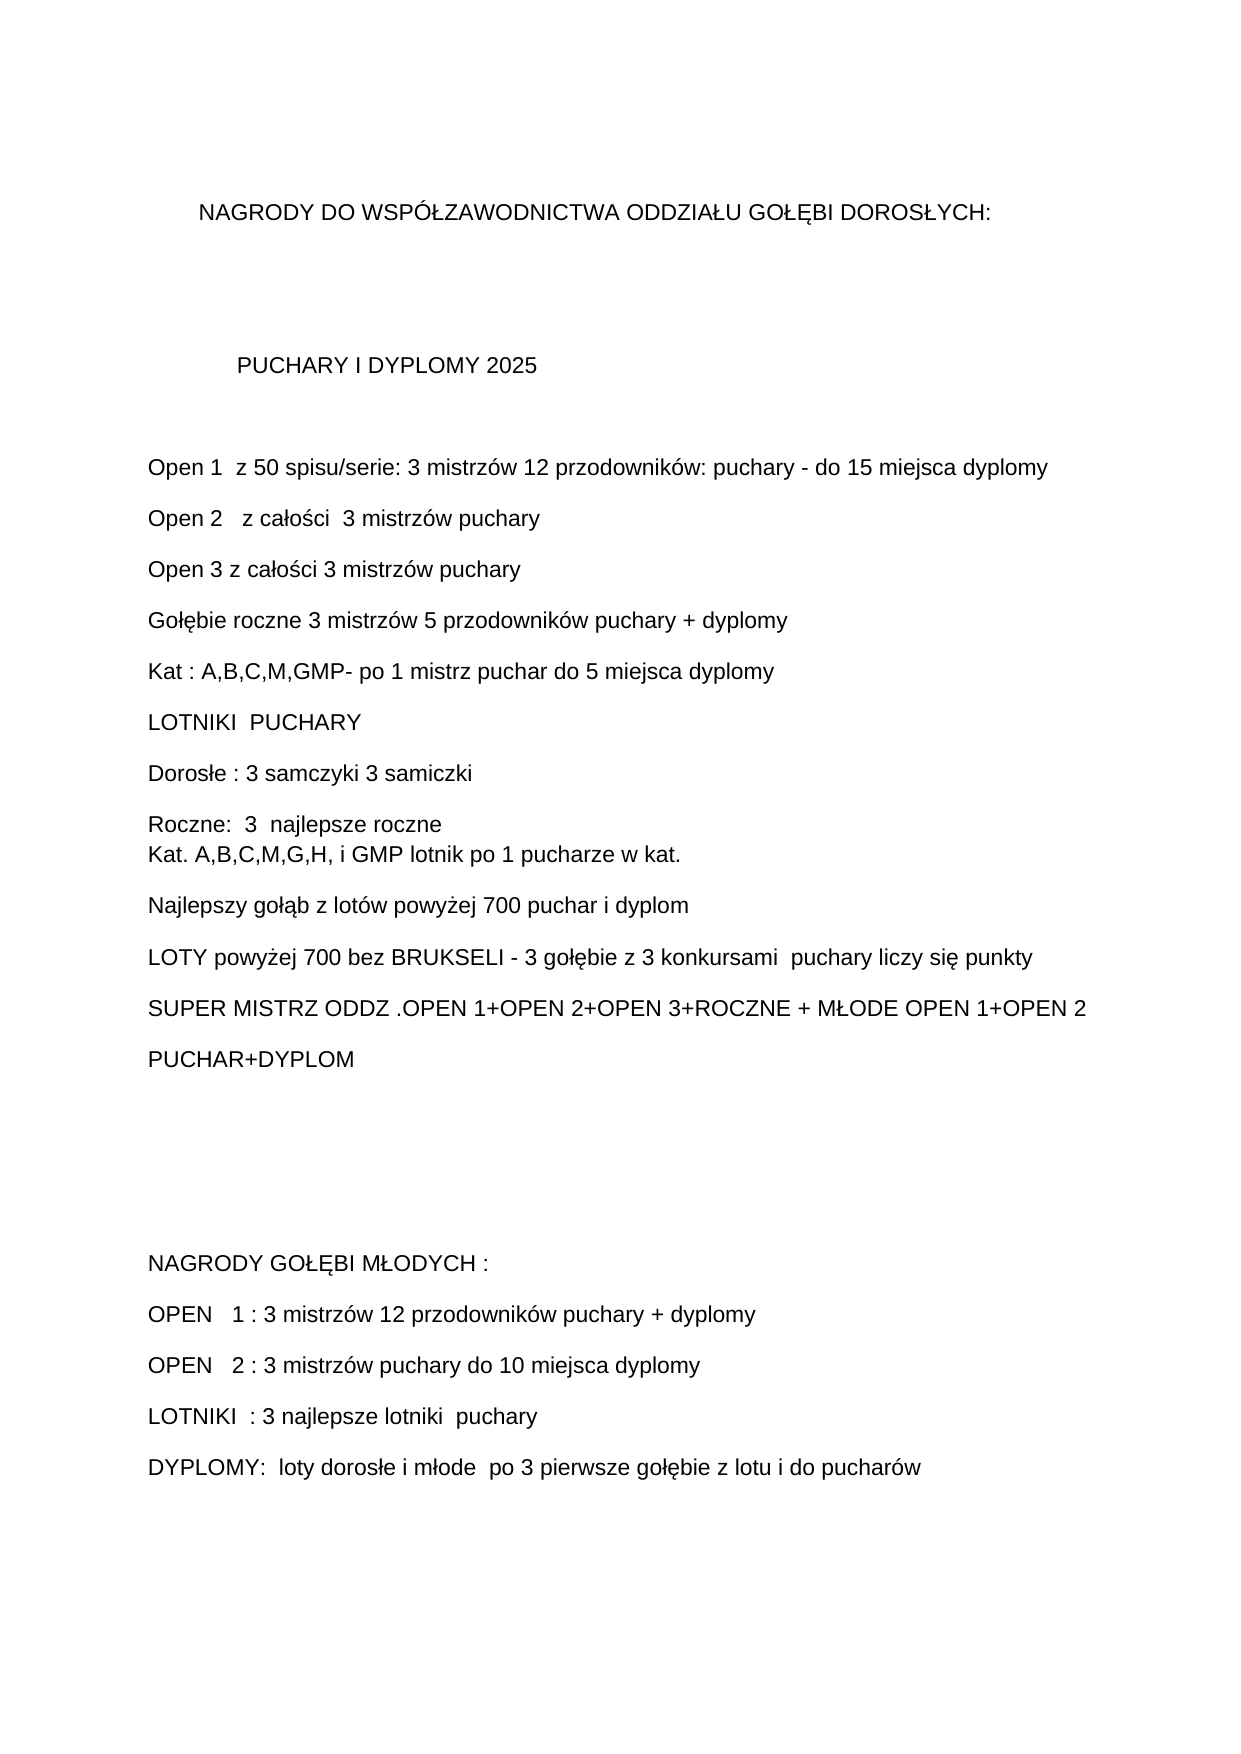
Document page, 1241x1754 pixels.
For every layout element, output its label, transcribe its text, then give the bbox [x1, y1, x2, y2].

text Open 1 z 50 spisu/serie: 3 mistrzów 12 przodowników: puchary - do 15 miejsca dyplomy [148, 454, 1093, 480]
text Roczne: 3 najlepsze roczne Kat. A,B,C,M,G,H, i GMP lotnik po 1 pucharze w kat. [148, 811, 1093, 868]
text Open 3 z całości 3 mistrzów puchary [148, 556, 1093, 582]
text LOTY powyżej 700 bez BRUKSELI - 3 gołębie z 3 konkursami puchary liczy się punkty [148, 943, 1093, 970]
text Open 2 z całości 3 mistrzów puchary [148, 505, 1093, 531]
text DYPLOMY: loty dorosłe i młode po 3 pierwsze gołębie z lotu i do pucharów [148, 1454, 1093, 1480]
text Najlepszy gołąb z lotów powyżej 700 puchar i dyplom [148, 892, 1093, 919]
text OPEN 2 : 3 mistrzów puchary do 10 miejsca dyplomy [148, 1352, 1093, 1378]
text SUPER MISTRZ ODDZ .OPEN 1+OPEN 2+OPEN 3+ROCZNE + MŁODE OPEN 1+OPEN 2 [148, 994, 1093, 1021]
text LOTNIKI PUCHARY [148, 709, 1093, 735]
text Dorosłe : 3 samczyki 3 samiczki [148, 760, 1093, 786]
text Kat : A,B,C,M,GMP- po 1 mistrz puchar do 5 miejsca dyplomy [148, 658, 1093, 684]
text Gołębie roczne 3 mistrzów 5 przodowników puchary + dyplomy [148, 607, 1093, 633]
text NAGRODY GOŁĘBI MŁODYCH : [148, 1250, 1093, 1276]
text LOTNIKI : 3 najlepsze lotniki puchary [148, 1403, 1093, 1429]
text NAGRODY DO WSPÓŁZAWODNICTWA ODDZIAŁU GOŁĘBI DOROSŁYCH: [148, 199, 1093, 225]
text PUCHARY I DYPLOMY 2025 [148, 352, 1093, 378]
text OPEN 1 : 3 mistrzów 12 przodowników puchary + dyplomy [148, 1301, 1093, 1327]
text PUCHAR+DYPLOM [148, 1046, 1093, 1072]
